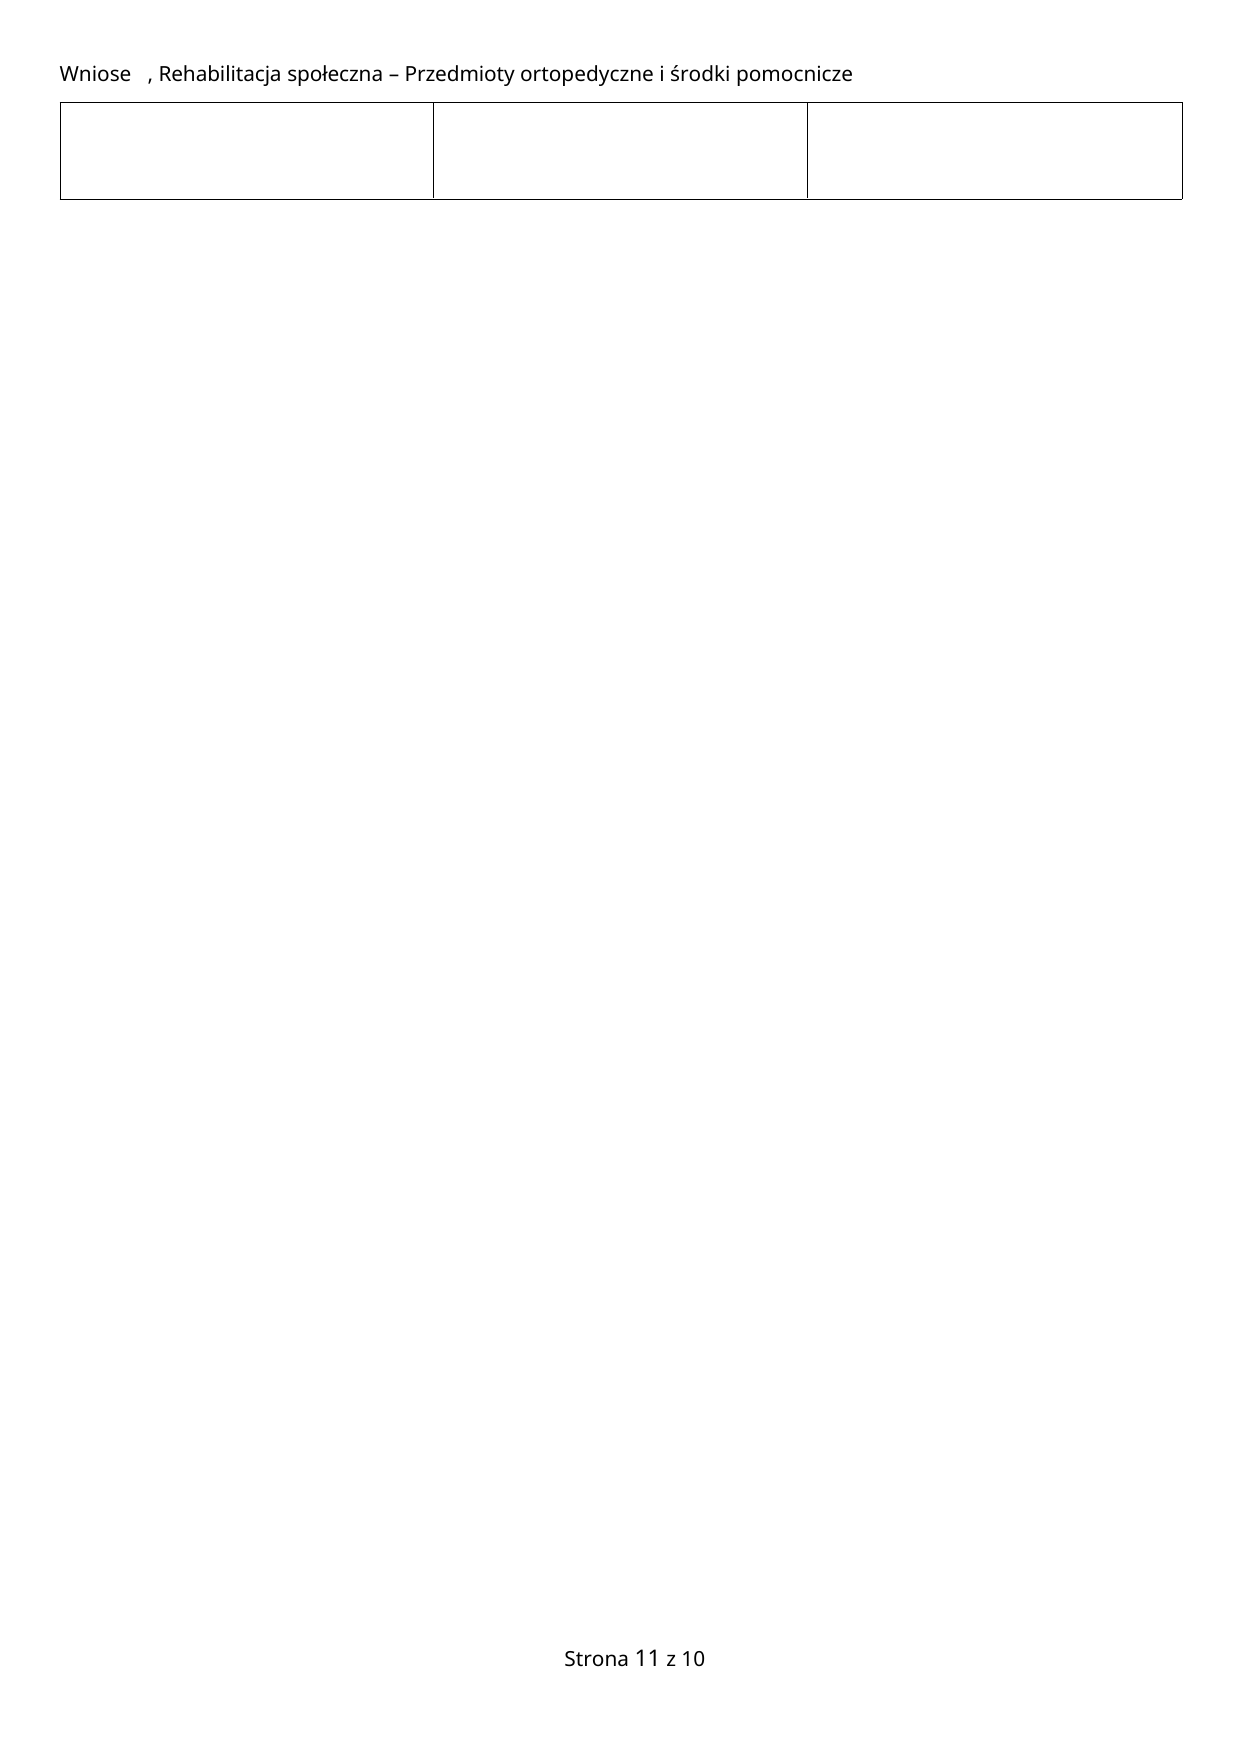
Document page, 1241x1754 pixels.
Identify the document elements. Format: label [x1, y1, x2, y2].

table_cell [61, 103, 433, 198]
table_cell [808, 103, 1182, 198]
table_cell [434, 103, 807, 198]
